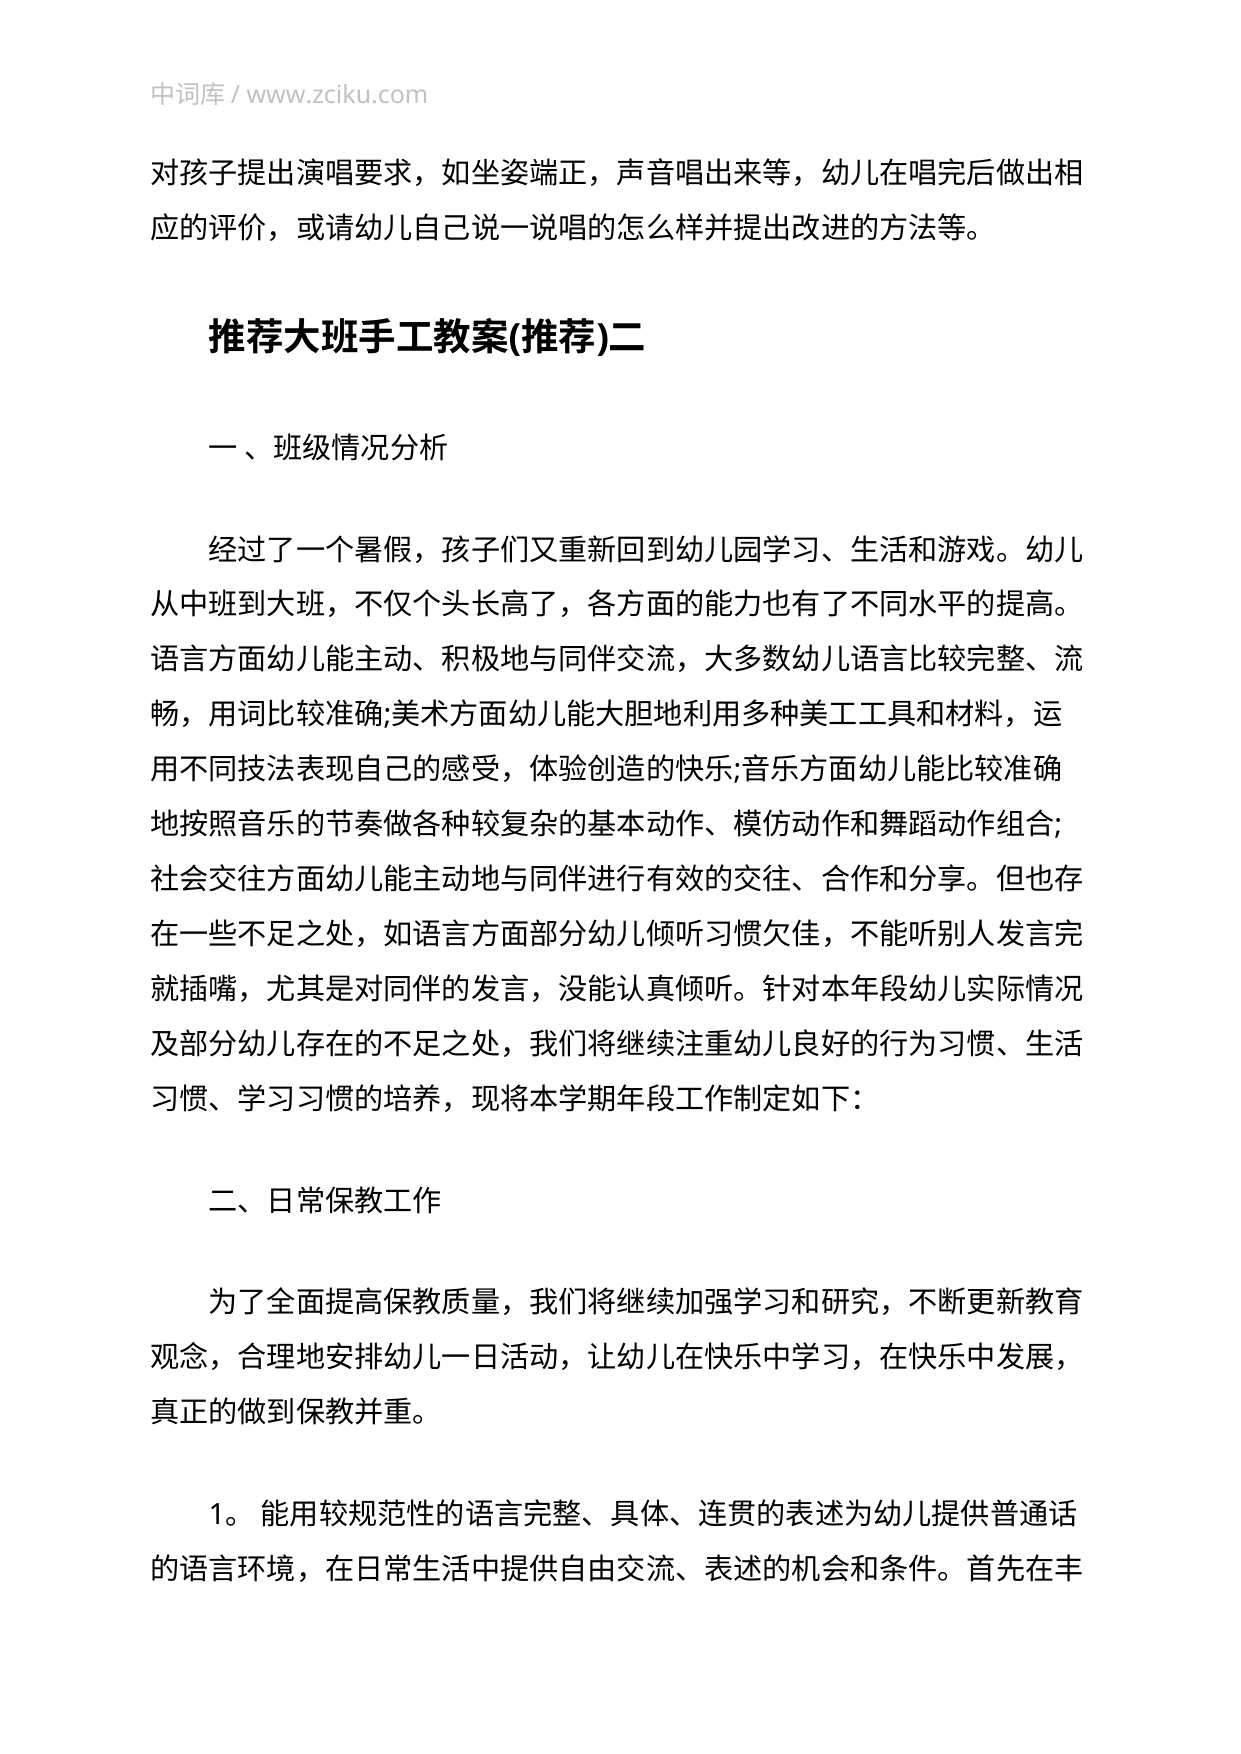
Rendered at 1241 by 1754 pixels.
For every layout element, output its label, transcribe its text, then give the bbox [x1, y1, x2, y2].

text 一 、班级情况分析 [150, 424, 1090, 467]
text 二、日常保教工作 [150, 1177, 1090, 1219]
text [150, 1490, 1090, 1588]
text 推荐大班手工教案(推荐)二 [150, 307, 1090, 361]
text 经过了一个暑假，孩子们又重新回到幼儿园学习、生活和游戏。幼儿从中班到大班，不仅个头长高了，各方面的能力也有了不同水平的提高。语言方面幼儿能主动、积极地与同伴交流，大多数幼儿语言比较完整、流畅，用词比较准确;美术方面幼儿能大胆地利用多种美工工具和材料，运用不同技法表现自己的感受，体验创造的快乐;音乐方面幼儿能比较准确地按照音乐的节奏做各种较复杂的基本动作、模仿动作和舞蹈动作组合;社会交往方面幼儿能主动地与同伴进行有效的交往、合作和分享。但也存在一些不足之处，如语言方面部分幼儿倾听习惯欠佳，不能听别人发言完就插嘴，尤其是对同伴的发言，没能认真倾听。针对本年段幼儿实际情况及部分幼儿存在的不足之处，我们将继续注重幼儿良好的行为习惯、生活习惯、学习习惯的培养，现将本学期年段工作制定如下： [150, 526, 1090, 1118]
text 为了全面提高保教质量，我们将继续加强学习和研究，不断更新教育观念，合理地安排幼儿一日活动，让幼儿在快乐中学习，在快乐中发展，真正的做到保教并重。 [150, 1279, 1090, 1431]
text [150, 150, 1090, 247]
